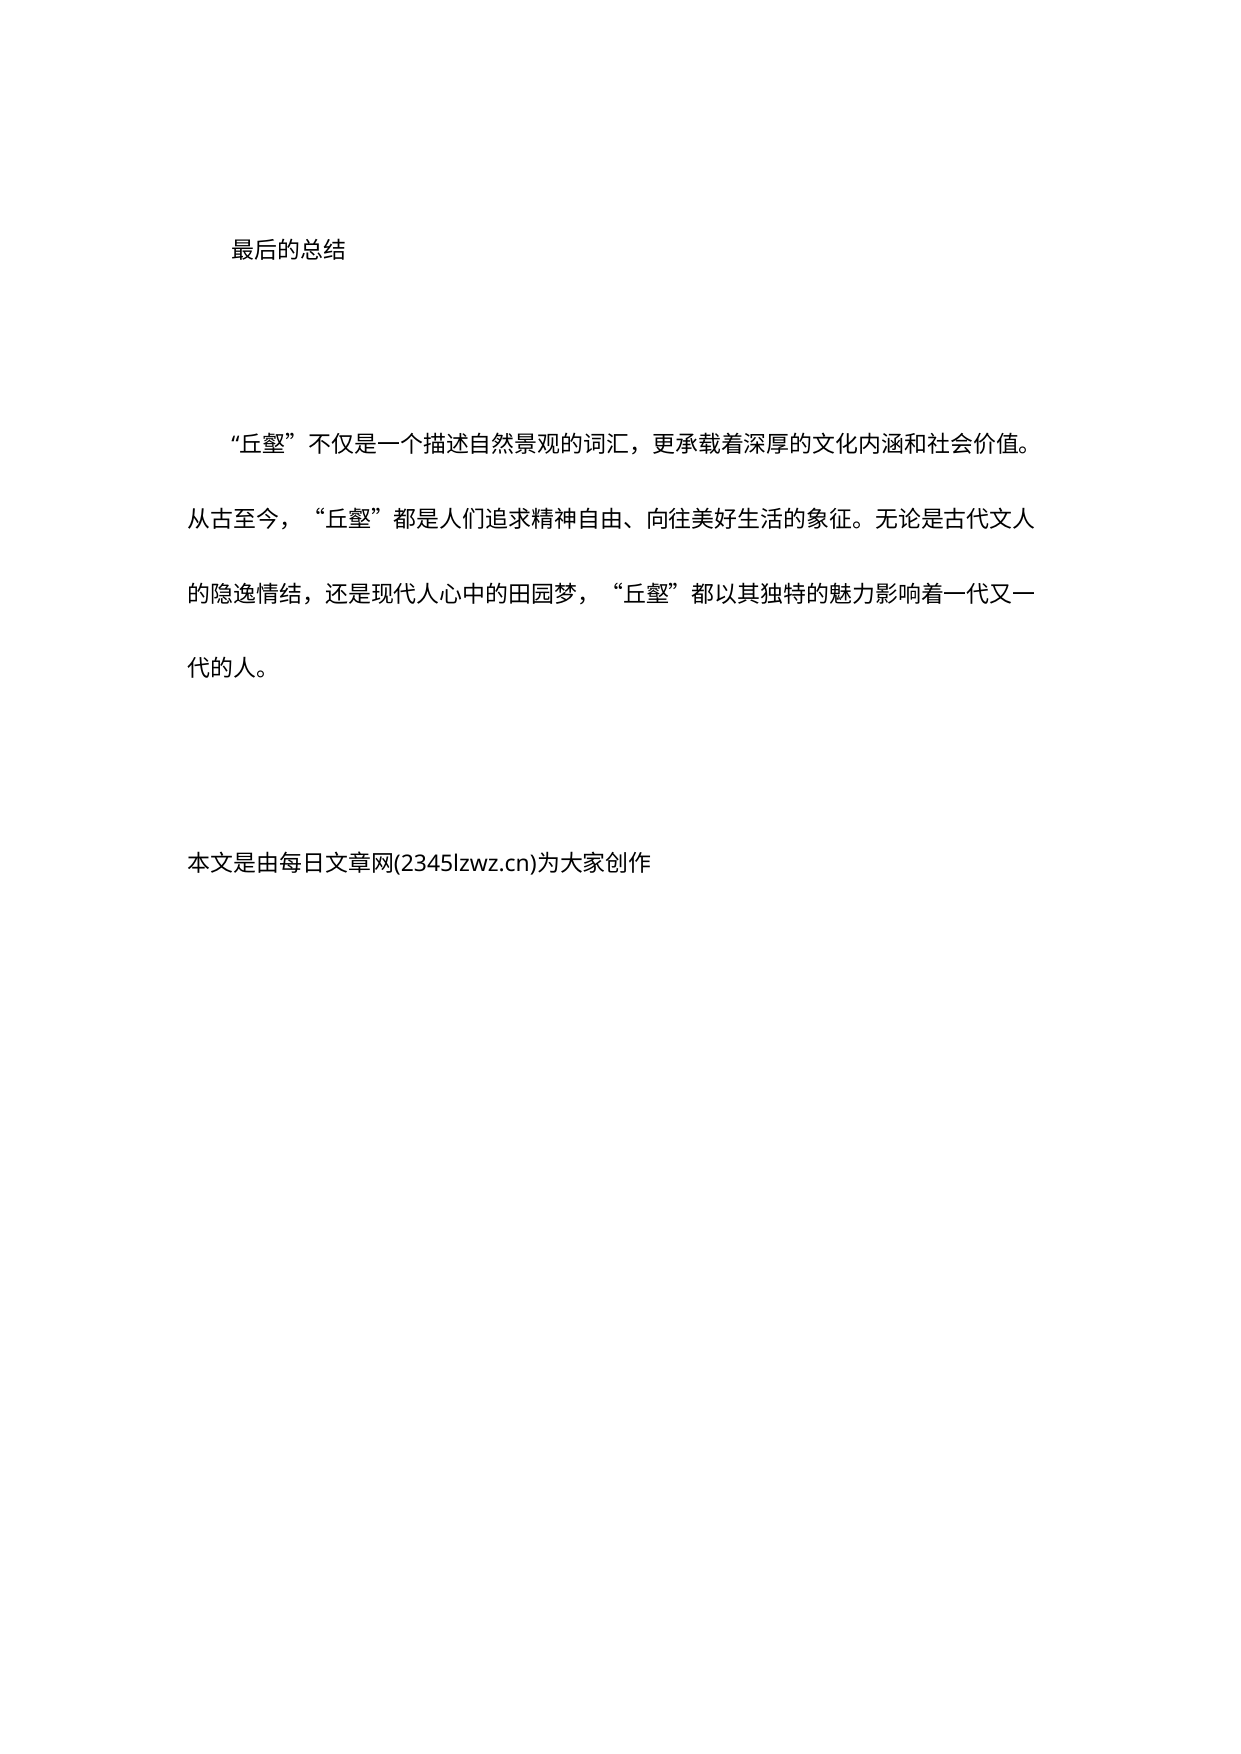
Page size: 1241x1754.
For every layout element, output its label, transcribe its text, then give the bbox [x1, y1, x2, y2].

text 本文是由每日文章网(2345lzwz.cn)为大家创作 [187, 828, 1053, 893]
text “丘壑”不仅是一个描述自然景观的词汇，更承载着深厚的文化内涵和社会价值。从古至今，“丘壑”都是人们追求精神自由、向往美好生活的象征。无论是古代文人的隐逸情结，还是现代人心中的田园梦，“丘壑”都以其独特的魅力影响着一代又一代的人。 [187, 410, 1053, 699]
text 最后的总结 [187, 216, 1053, 281]
